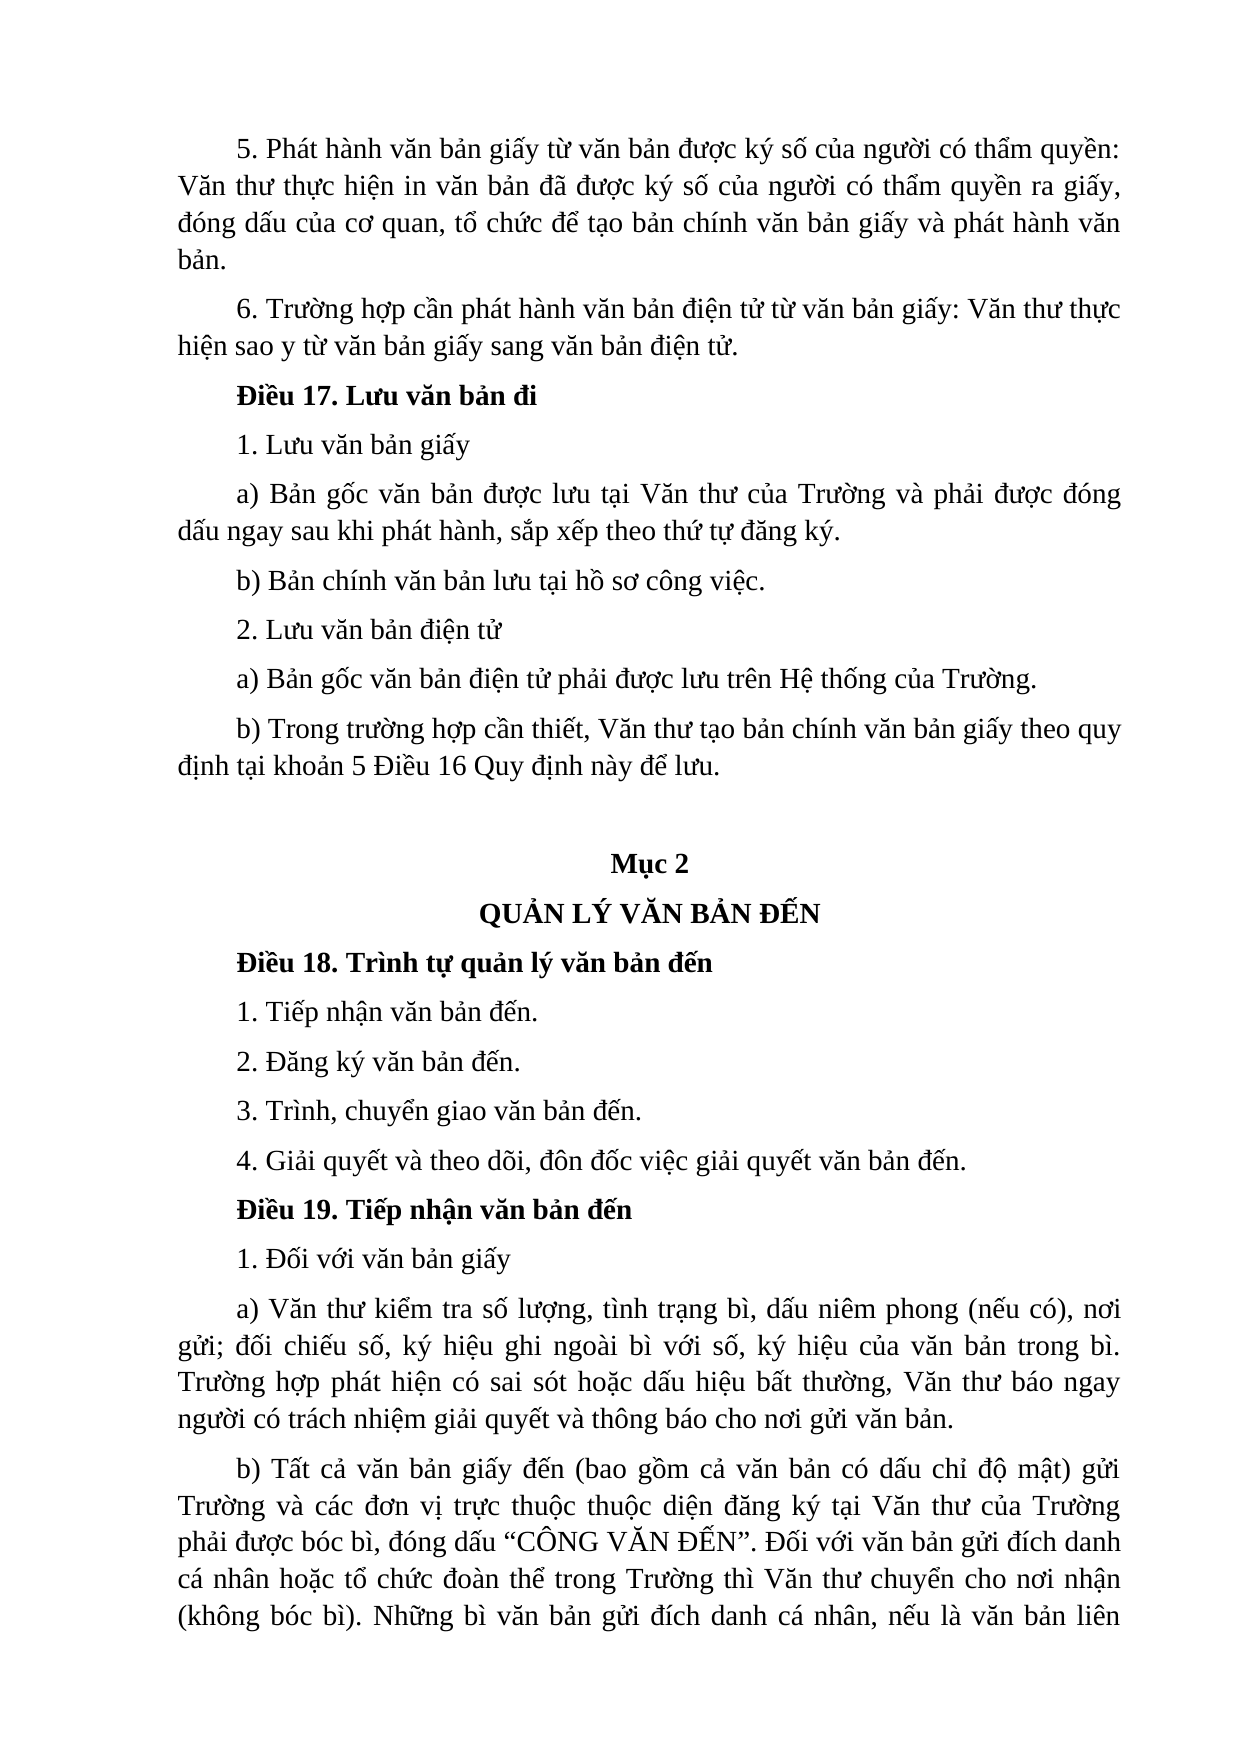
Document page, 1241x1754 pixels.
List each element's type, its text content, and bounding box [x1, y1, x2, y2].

text 6. Trường hợp cần phát hành văn bản điện tử từ văn bản giấy: Văn thư thực hiện sao y từ văn bản giấy sang văn bản điện tử. [177, 291, 1122, 362]
text a) Bản gốc văn bản điện tử phải được lưu trên Hệ thống của Trường. [177, 661, 1122, 695]
text 4. Giải quyết và theo dõi, đôn đốc việc giải quyết văn bản đến. [177, 1143, 1122, 1176]
text 2. Đăng ký văn bản đến. [177, 1044, 1122, 1077]
text 1. Tiếp nhận văn bản đến. [177, 994, 1122, 1028]
text 1. Đối với văn bản giấy [177, 1241, 1122, 1275]
text Điều 17. Lưu văn bản đi [177, 378, 1122, 411]
text 3. Trình, chuyển giao văn bản đến. [177, 1093, 1122, 1127]
text Điều 18. Trình tự quản lý văn bản đến [177, 945, 1122, 979]
text b) Trong trường hợp cần thiết, Văn thư tạo bản chính văn bản giấy theo quy định tại khoản 5 Điều 16 Quy định này để lưu. [177, 711, 1122, 781]
text 5. Phát hành văn bản giấy từ văn bản được ký số của người có thẩm quyền: Văn thư thực hiện in văn bản đã được ký số của người có thẩm quyền ra giấy, đóng dấu của cơ quan, tổ chức để tạo bản chính văn bản giấy và phát hành văn bản. [177, 131, 1122, 276]
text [177, 1451, 1122, 1632]
text a) Bản gốc văn bản được lưu tại Văn thư của Trường và phải được đóng dấu ngay sau khi phát hành, sắp xếp theo thứ tự đăng ký. [177, 476, 1122, 547]
text 1. Lưu văn bản giấy [177, 427, 1122, 461]
text b) Bản chính văn bản lưu tại hồ sơ công việc. [177, 563, 1122, 596]
text Mục 2 [177, 846, 1122, 880]
text a) Văn thư kiểm tra số lượng, tình trạng bì, dấu niêm phong (nếu có), nơi gửi; đối chiếu số, ký hiệu ghi ngoài bì với số, ký hiệu của văn bản trong bì. Trường hợp phát hiện có sai sót hoặc dấu hiệu bất thường, Văn thư báo ngay người có trách nhiệm giải quyết và thông báo cho nơi gửi văn bản. [177, 1291, 1122, 1435]
text QUẢN LÝ VĂN BẢN ĐẾN [177, 896, 1122, 929]
text 2. Lưu văn bản điện tử [177, 612, 1122, 646]
text Điều 19. Tiếp nhận văn bản đến [177, 1192, 1122, 1226]
